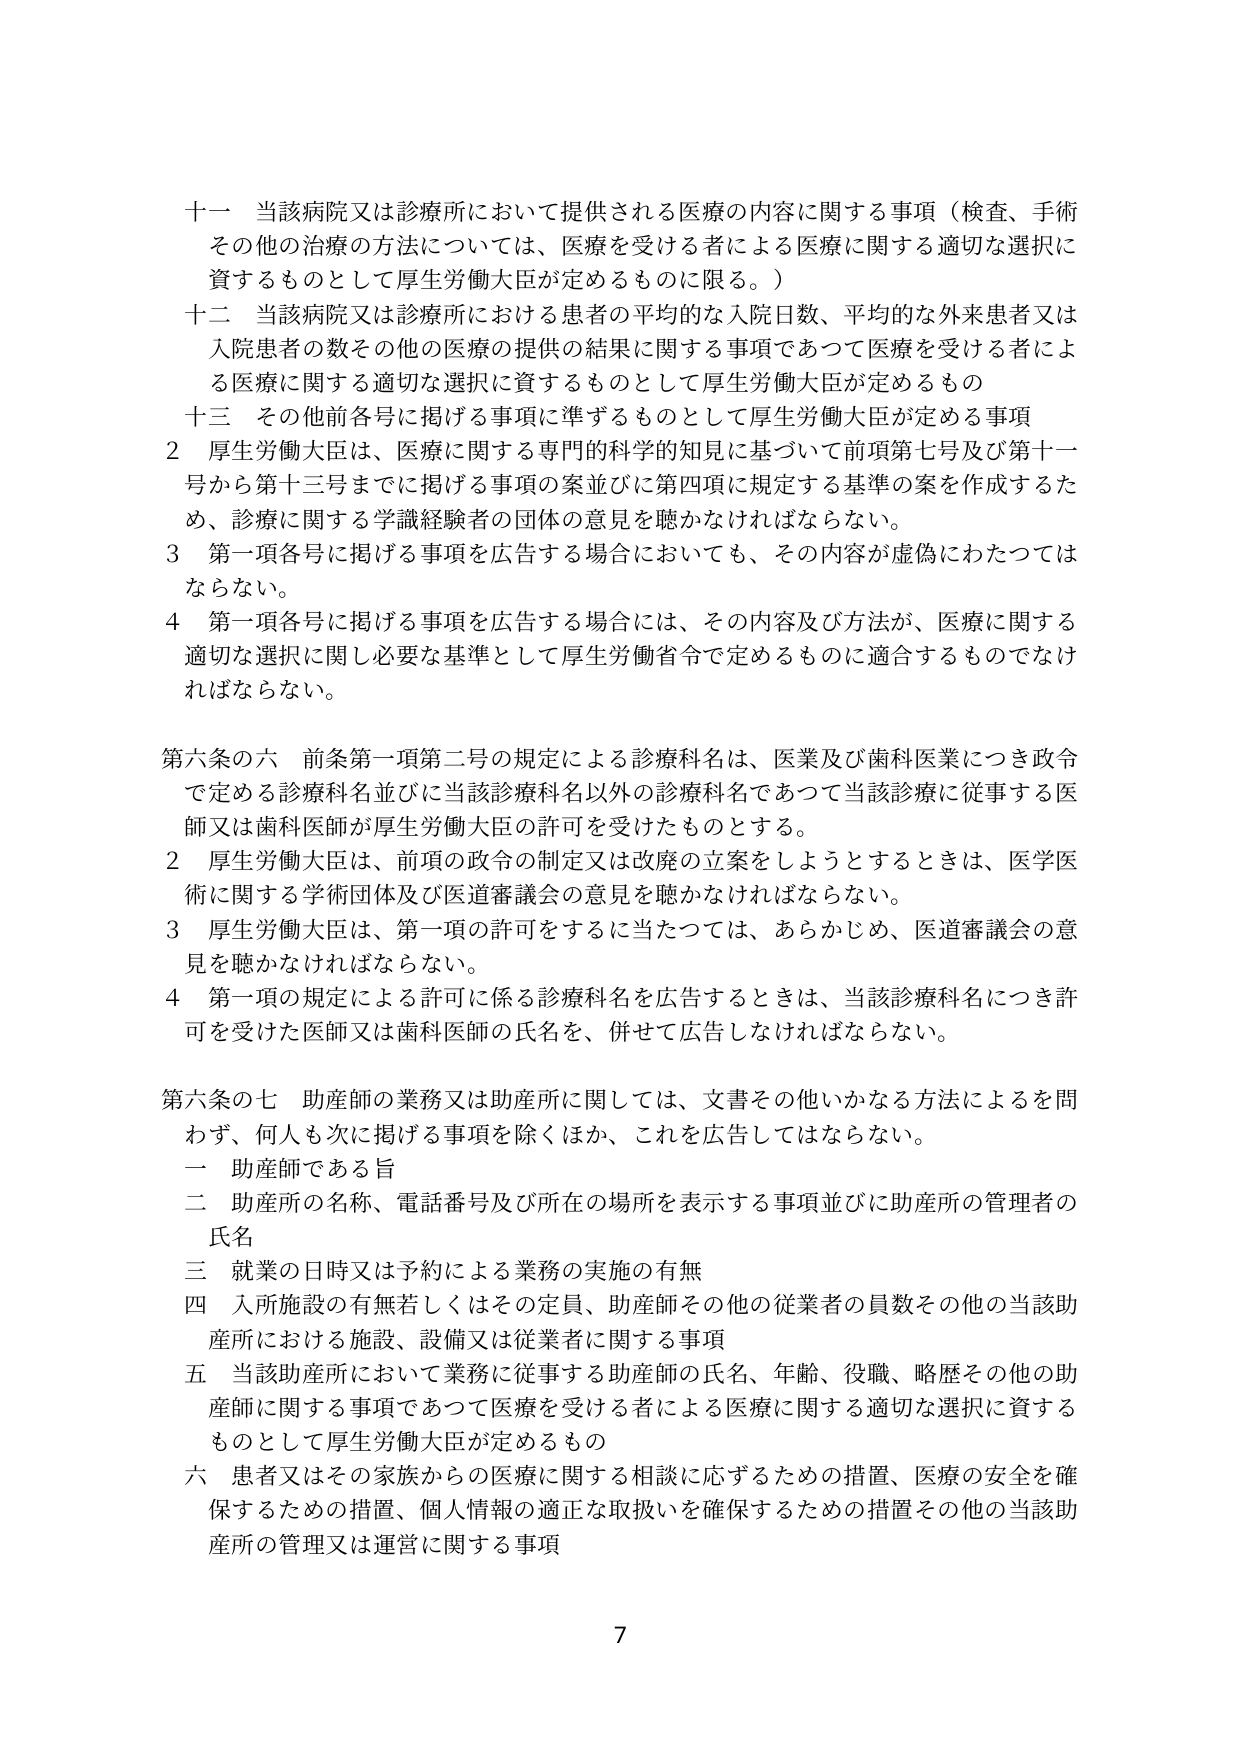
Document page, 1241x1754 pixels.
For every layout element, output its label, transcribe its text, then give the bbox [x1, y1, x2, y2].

text 六 患者又はその家族からの医療に関する相談に応ずるための措置、医療の安全を確保するための措置、個人情報の適正な取扱いを確保するための措置その他の当該助産所の管理又は運営に関する事項 [184, 1458, 1079, 1560]
text 十三 その他前各号に掲げる事項に準ずるものとして厚生労働大臣が定める事項 [184, 399, 1079, 433]
text 五 当該助産所において業務に従事する助産師の氏名、年齢、役職、略歴その他の助産師に関する事項であつて医療を受ける者による医療に関する適切な選択に資するものとして厚生労働大臣が定めるもの [184, 1355, 1079, 1458]
text 一 助産師である旨 [184, 1150, 1079, 1184]
text 第六条の七 助産師の業務又は助産所に関しては、文書その他いかなる方法によるを問わず、何人も次に掲げる事項を除くほか、これを広告してはならない。 [161, 1082, 1079, 1150]
text 十二 当該病院又は診療所における患者の平均的な入院日数、平均的な外来患者又は入院患者の数その他の医療の提供の結果に関する事項であつて医療を受ける者による医療に関する適切な選択に資するものとして厚生労働大臣が定めるもの [184, 296, 1079, 399]
text 二 助産所の名称、電話番号及び所在の場所を表示する事項並びに助産所の管理者の氏名 [184, 1184, 1079, 1253]
text ２ 厚生労働大臣は、医療に関する専門的科学的知見に基づいて前項第七号及び第十一号から第十三号までに掲げる事項の案並びに第四項に規定する基準の案を作成するため、診療に関する学識経験者の団体の意見を聴かなければならない。 [161, 433, 1079, 535]
text 第六条の六 前条第一項第二号の規定による診療科名は、医業及び歯科医業につき政令で定める診療科名並びに当該診療科名以外の診療科名であつて当該診療に従事する医師又は歯科医師が厚生労働大臣の許可を受けたものとする。 [161, 740, 1079, 843]
text ４ 第一項の規定による許可に係る診療科名を広告するときは、当該診療科名につき許可を受けた医師又は歯科医師の氏名を、併せて広告しなければならない。 [161, 979, 1079, 1048]
text ４ 第一項各号に掲げる事項を広告する場合には、その内容及び方法が、医療に関する適切な選択に関し必要な基準として厚生労働省令で定めるものに適合するものでなければならない。 [161, 604, 1079, 706]
text 四 入所施設の有無若しくはその定員、助産師その他の従業者の員数その他の当該助産所における施設、設備又は従業者に関する事項 [184, 1287, 1079, 1355]
text 三 就業の日時又は予約による業務の実施の有無 [184, 1253, 1079, 1287]
text ２ 厚生労働大臣は、前項の政令の制定又は改廃の立案をしようとするときは、医学医術に関する学術団体及び医道審議会の意見を聴かなければならない。 [161, 843, 1079, 911]
text ３ 第一項各号に掲げる事項を広告する場合においても、その内容が虚偽にわたつてはならない。 [161, 535, 1079, 604]
text ３ 厚生労働大臣は、第一項の許可をするに当たつては、あらかじめ、医道審議会の意見を聴かなければならない。 [161, 911, 1079, 979]
text 十一 当該病院又は診療所において提供される医療の内容に関する事項（検査、手術その他の治療の方法については、医療を受ける者による医療に関する適切な選択に資するものとして厚生労働大臣が定めるものに限る。） [184, 194, 1079, 296]
